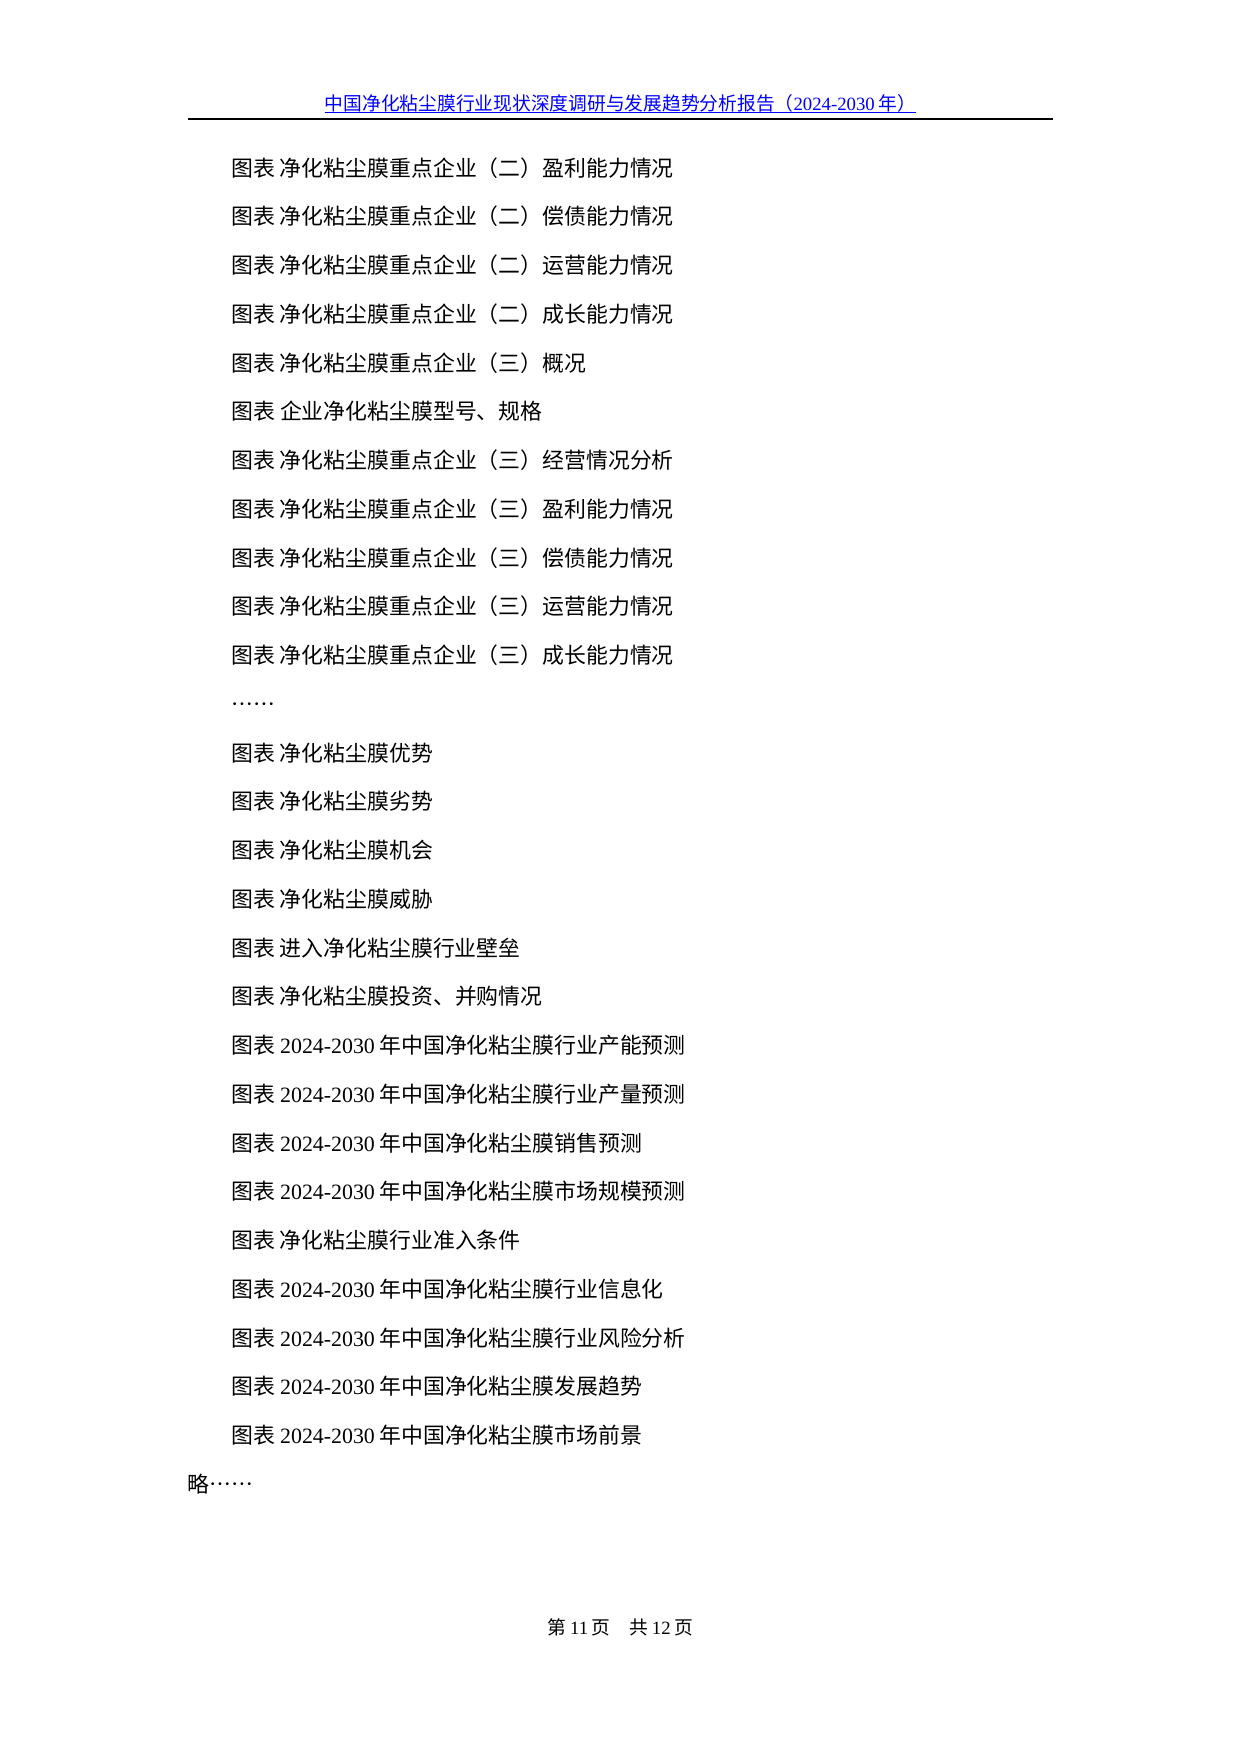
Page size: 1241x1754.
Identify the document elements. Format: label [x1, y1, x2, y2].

text [187, 150, 1053, 1499]
